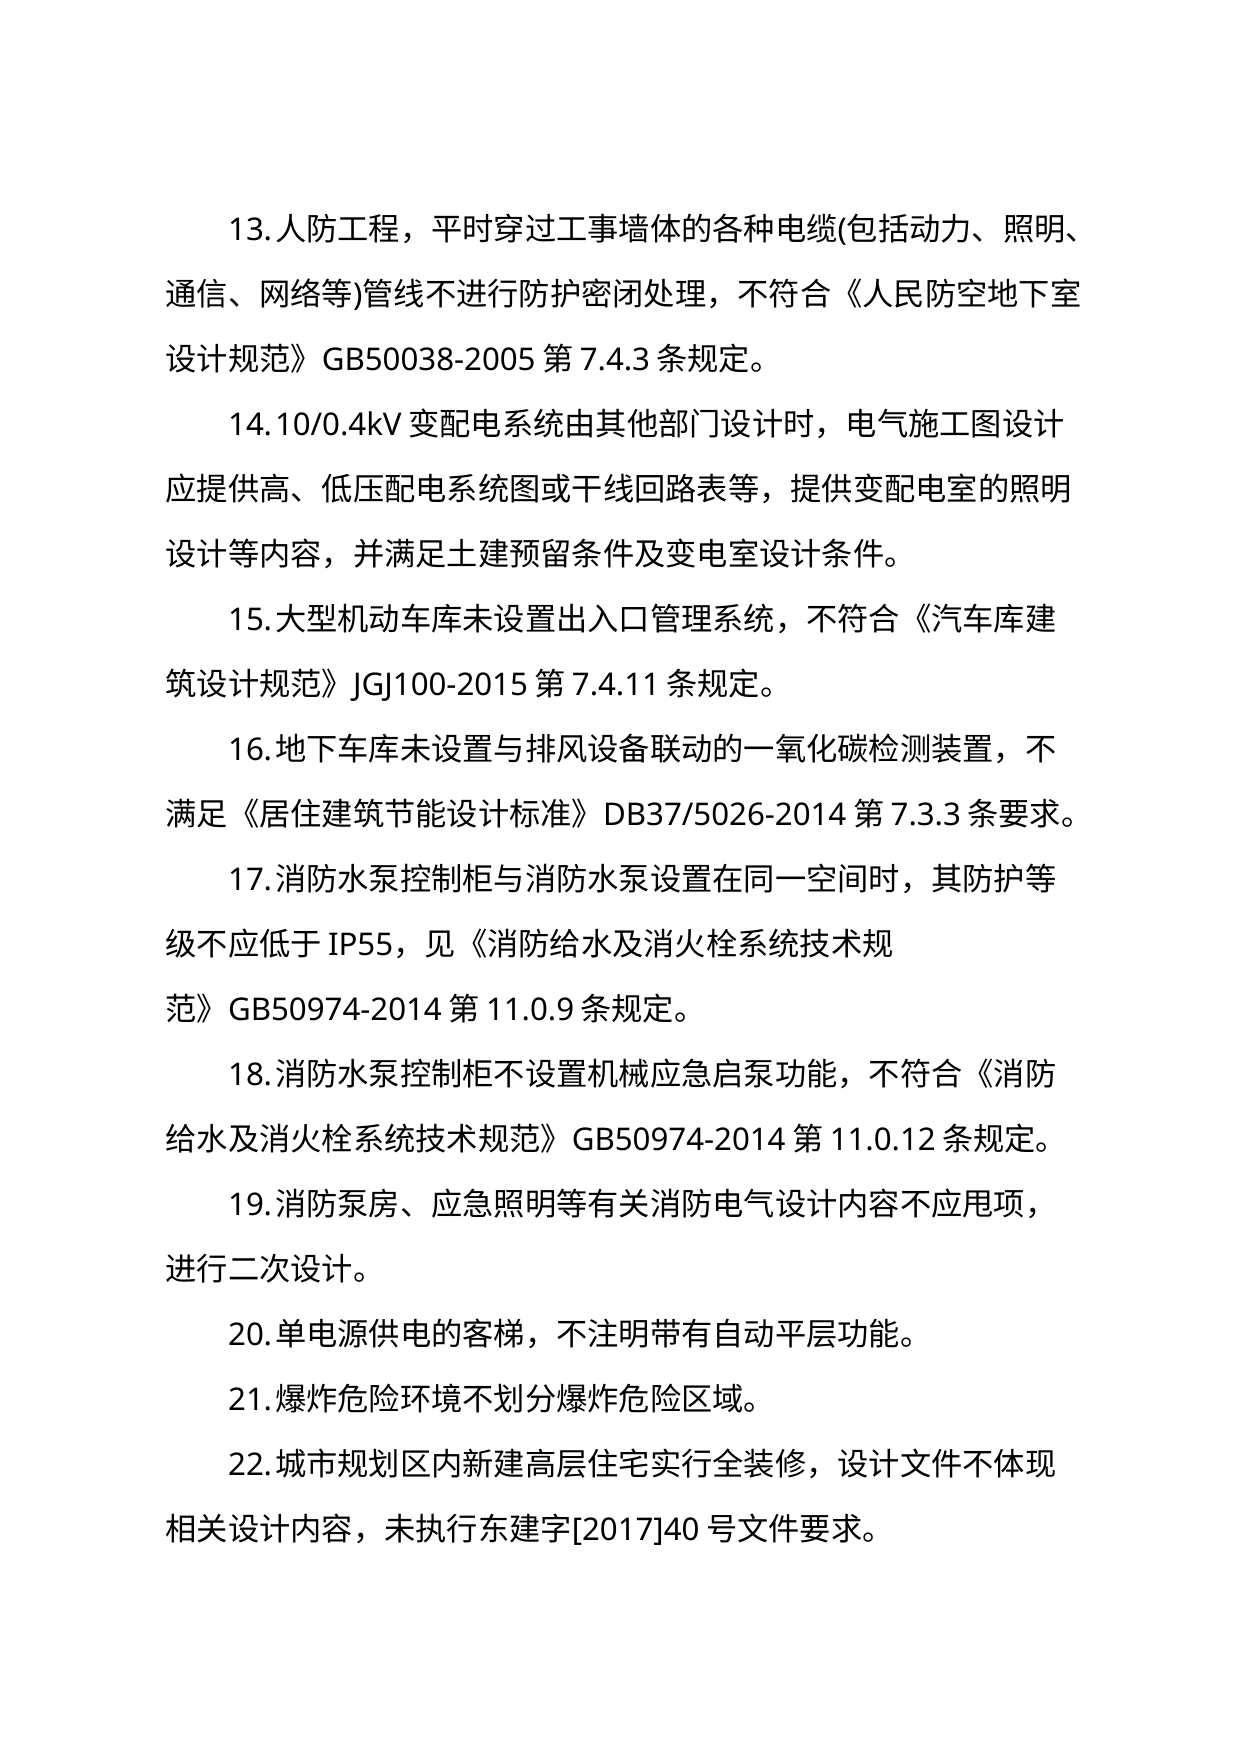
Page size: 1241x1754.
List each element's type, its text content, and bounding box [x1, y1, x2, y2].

list 10/0.4kV变配电系统由其他部门设计时，电气施工图设计应提供高、低压配电系统图或干线回路表等，提供变配电室的照明设计等内容，并满足土建预留条件及变电室设计条件。 [165, 389, 1087, 584]
list 单电源供电的客梯，不注明带有自动平层功能。 [165, 1299, 1087, 1364]
list 地下车库未设置与排风设备联动的一氧化碳检测装置，不满足《居住建筑节能设计标准》DB37/5026-2014第7.3.3条要求。 [165, 714, 1087, 844]
list 消防水泵控制柜与消防水泵设置在同一空间时，其防护等级不应低于IP55，见《消防给水及消火栓系统技术规范》GB50974-2014第11.0.9条规定。 [165, 844, 1087, 1039]
list 消防水泵控制柜不设置机械应急启泵功能，不符合《消防给水及消火栓系统技术规范》GB50974-2014第11.0.12条规定。 [165, 1039, 1087, 1169]
list 人防工程，平时穿过工事墙体的各种电缆(包括动力、照明、通信、网络等)管线不进行防护密闭处理，不符合《人民防空地下室设计规范》GB50038-2005第7.4.3条规定。 [165, 194, 1087, 389]
list 城市规划区内新建高层住宅实行全装修，设计文件不体现相关设计内容，未执行东建字[2017]40号文件要求。 [165, 1429, 1087, 1559]
list 爆炸危险环境不划分爆炸危险区域。 [165, 1364, 1087, 1429]
list 大型机动车库未设置出入口管理系统，不符合《汽车库建筑设计规范》JGJ100-2015第7.4.11条规定。 [165, 584, 1087, 714]
list 消防泵房、应急照明等有关消防电气设计内容不应甩项，进行二次设计。 [165, 1169, 1087, 1299]
